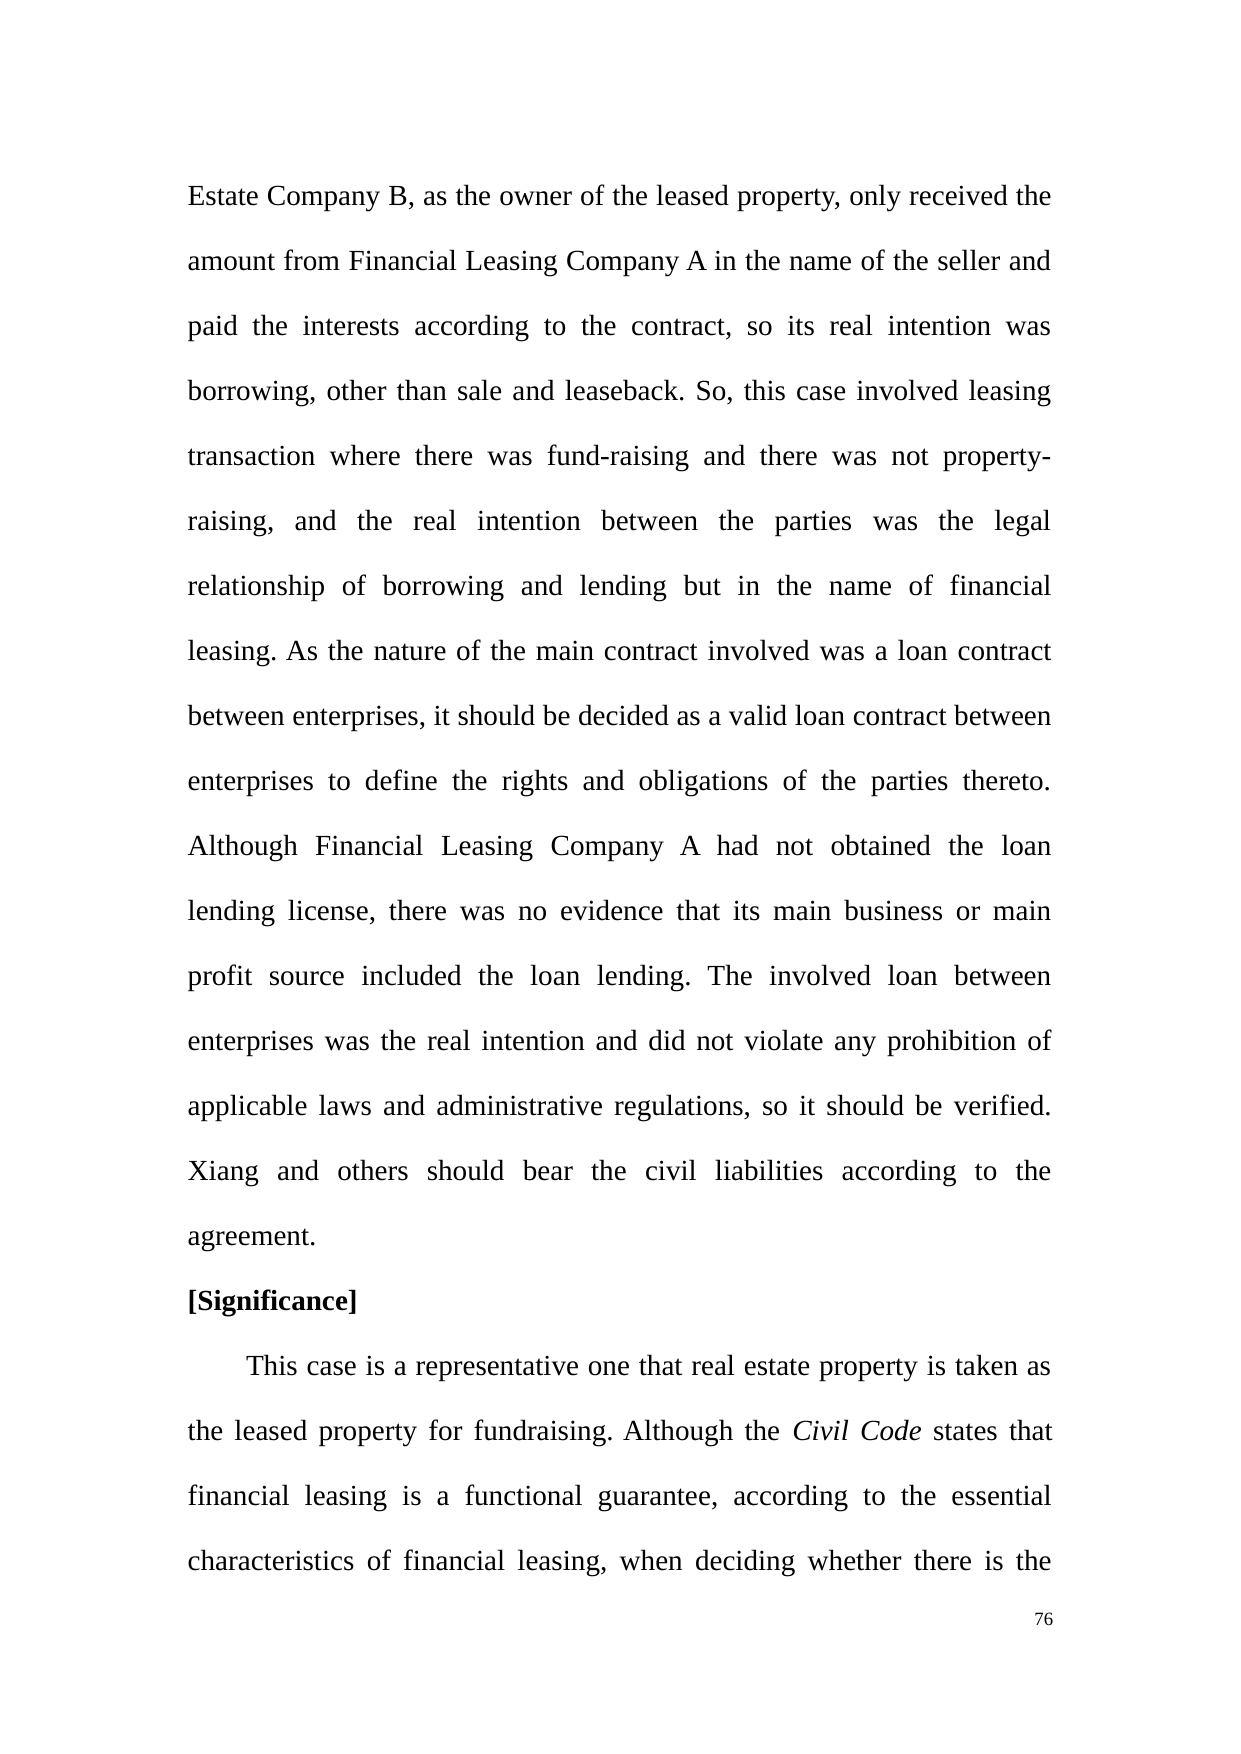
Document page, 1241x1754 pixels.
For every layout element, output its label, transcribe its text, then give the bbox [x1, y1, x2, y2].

text [Significance] [187, 1267, 1053, 1332]
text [187, 162, 1053, 1267]
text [187, 1332, 1053, 1592]
